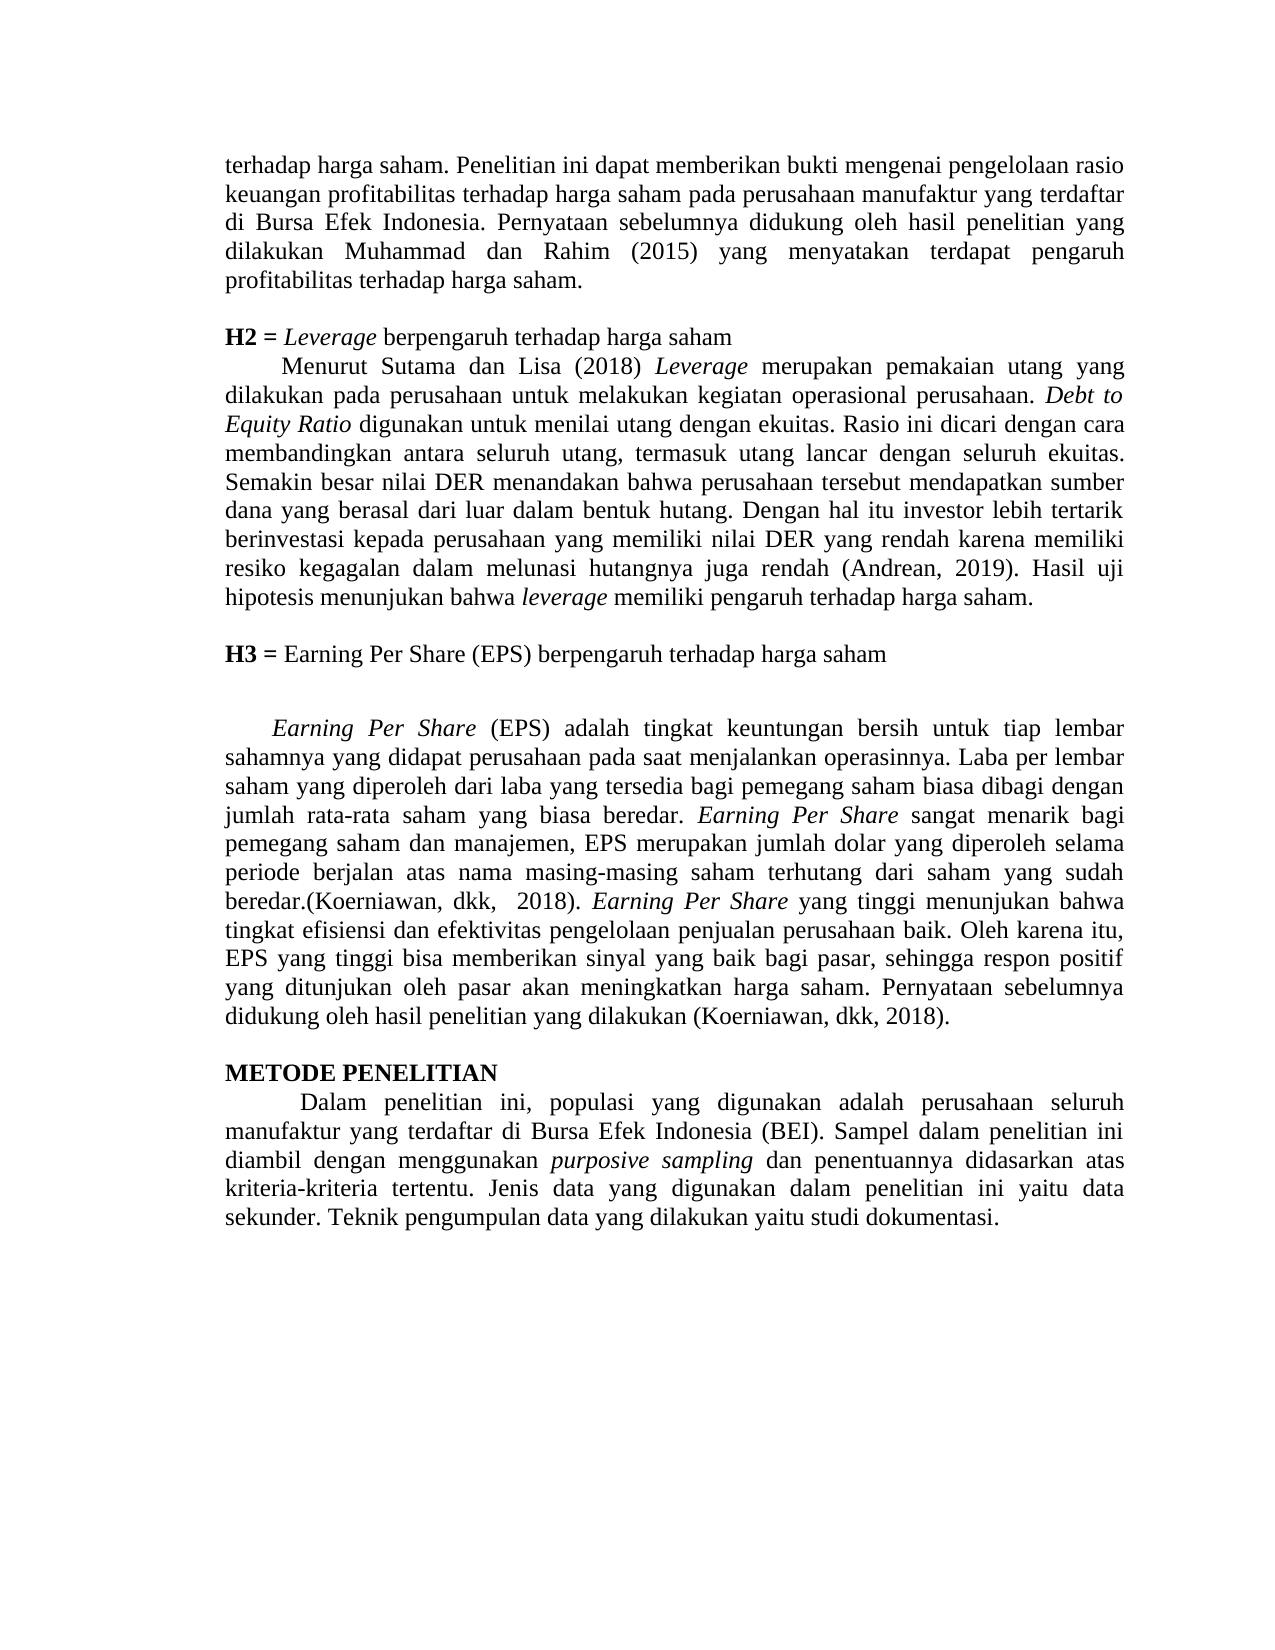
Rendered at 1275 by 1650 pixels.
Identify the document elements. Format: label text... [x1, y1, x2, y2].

list Dalam penelitian ini, populasi yang digunakan adalah perusahaan seluruh manufaktur yang terdaftar di Bursa Efek Indonesia (BEI). Sampel dalam penelitian ini diambil dengan menggunakan purposive sampling dan penentuannya didasarkan atas kriteria-kriteria tertentu. Jenis data yang digunakan dalam penelitian ini yaitu data sekunder. Teknik pengumpulan data yang dilakukan yaitu studi dokumentasi. [225, 1087, 1125, 1231]
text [225, 150, 1125, 294]
text H2 = Leverage berpengaruh terhadap harga saham [225, 322, 1125, 351]
text Menurut Sutama dan Lisa (2018) Leverage merupakan pemakaian utang yang dilakukan pada perusahaan untuk melakukan kegiatan operasional perusahaan. Debt to Equity Ratio digunakan untuk menilai utang dengan ekuitas. Rasio ini dicari dengan cara membandingkan antara seluruh utang, termasuk utang lancar dengan seluruh ekuitas. Semakin besar nilai DER menandakan bahwa perusahaan tersebut mendapatkan sumber dana yang berasal dari luar dalam bentuk hutang. Dengan hal itu investor lebih tertarik berinvestasi kepada perusahaan yang memiliki nilai DER yang rendah karena memiliki resiko kegagalan dalam melunasi hutangnya juga rendah (Andrean, 2019). Hasil uji hipotesis menunjukan bahwa leverage memiliki pengaruh terhadap harga saham. [225, 351, 1125, 611]
list Earning Per Share (EPS) adalah tingkat keuntungan bersih untuk tiap lembar sahamnya yang didapat perusahaan pada saat menjalankan operasinnya. Laba per lembar saham yang diperoleh dari laba yang tersedia bagi pemegang saham biasa dibagi dengan jumlah rata-rata saham yang biasa beredar. Earning Per Share sangat menarik bagi pemegang saham dan manajemen, EPS merupakan jumlah dolar yang diperoleh selama periode berjalan atas nama masing-masing saham terhutang dari saham yang sudah beredar.(Koerniawan, dkk, 2018). Earning Per Share yang tinggi menunjukan bahwa tingkat efisiensi dan efektivitas pengelolaan penjualan perusahaan baik. Oleh karena itu, EPS yang tinggi bisa memberikan sinyal yang baik bagi pasar, sehingga respon positif yang ditunjukan oleh pasar akan meningkatkan harga saham. Pernyataan sebelumnya didukung oleh hasil penelitian yang dilakukan (Koerniawan, dkk, 2018). [225, 713, 1125, 1030]
text H3 = Earning Per Share (EPS) berpengaruh terhadap harga saham [225, 639, 1125, 668]
list METODE PENELITIAN [225, 1058, 1125, 1087]
